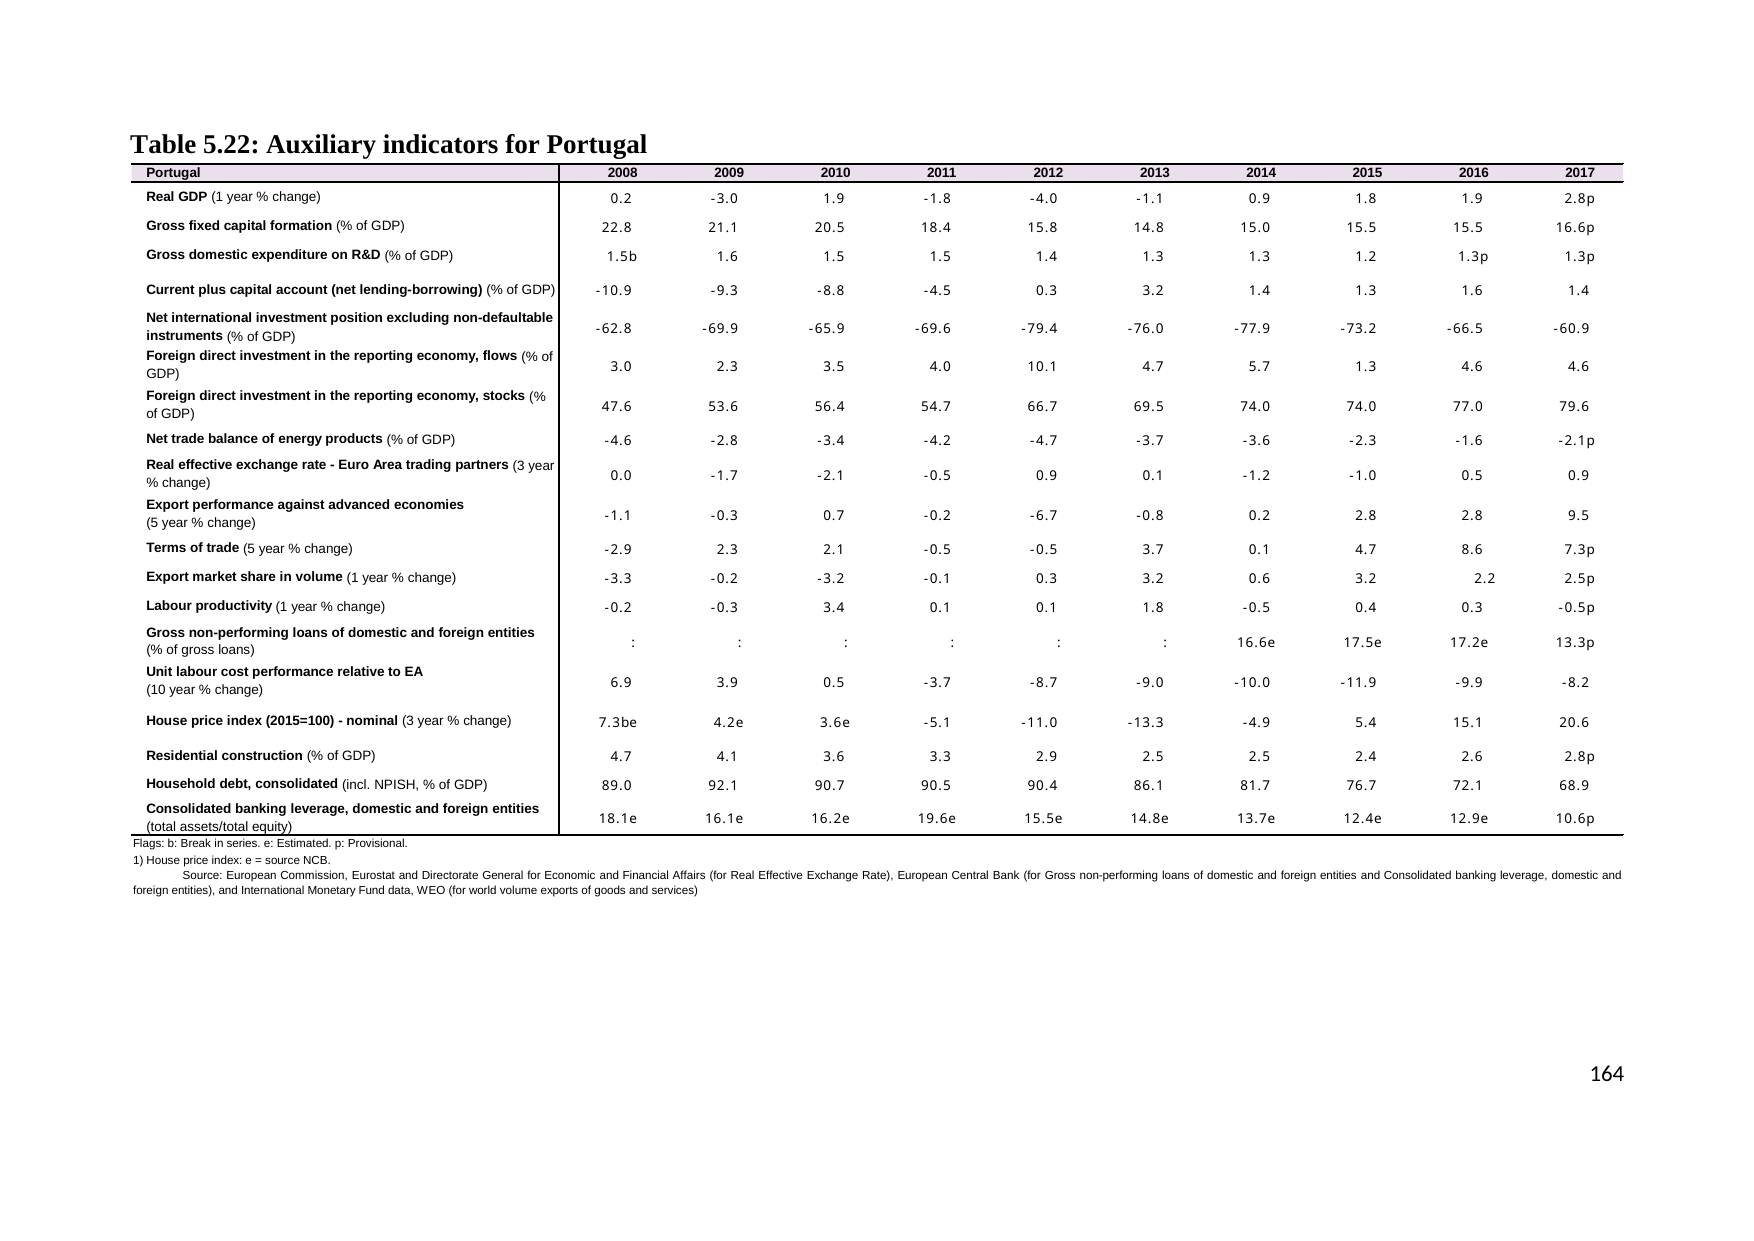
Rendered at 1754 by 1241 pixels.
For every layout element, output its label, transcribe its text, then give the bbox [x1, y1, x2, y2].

subtitle Table 5.22: Auxiliary indicators for Portugal [130, 128, 1624, 159]
